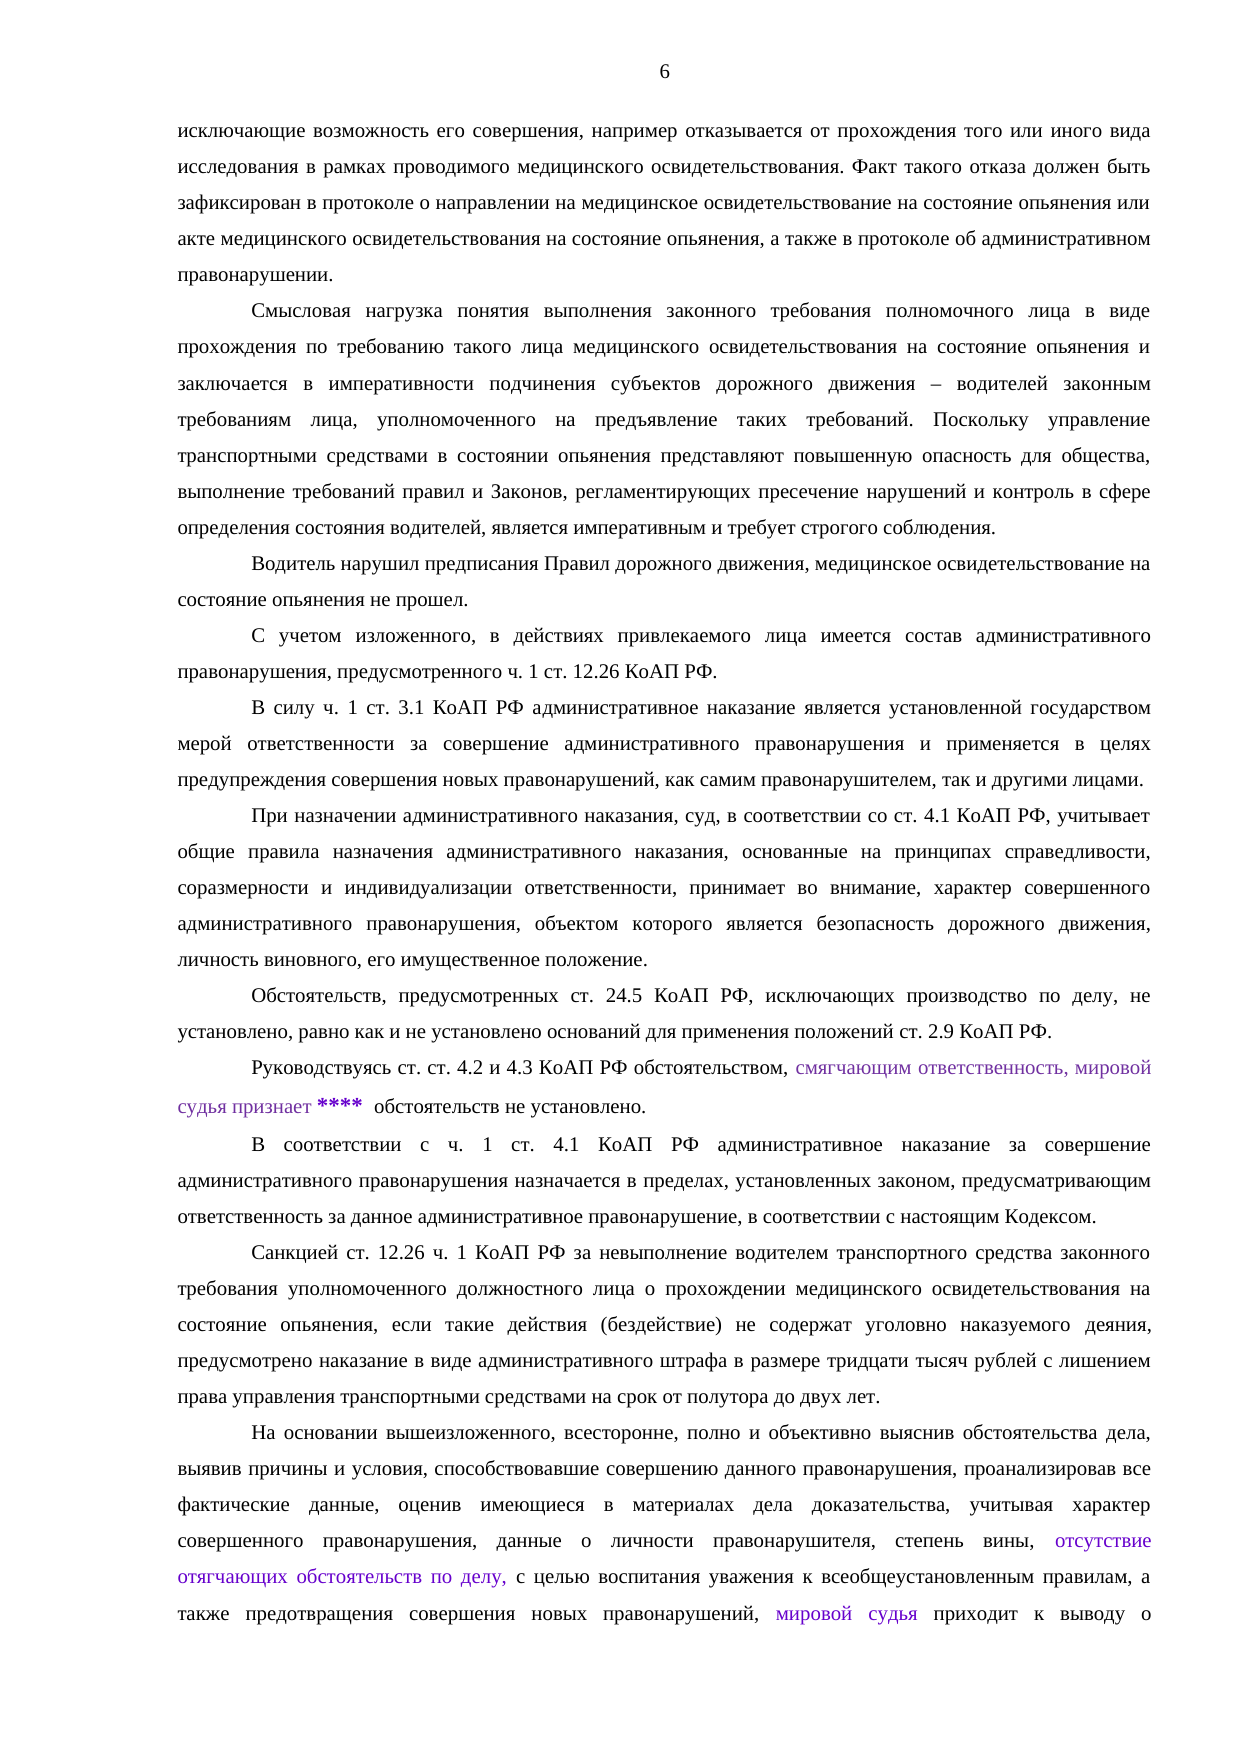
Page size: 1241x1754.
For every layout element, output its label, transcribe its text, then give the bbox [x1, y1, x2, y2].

text Смысловая нагрузка понятия выполнения законного требования полномочного лица в виде прохождения по требованию такого лица медицинского освидетельствования на состояние опьянения и заключается в императивности подчинения субъектов дорожного движения – водителей законным требованиям лица, уполномоченного на предъявление таких требований. Поскольку управление транспортными средствами в состоянии опьянения представляют повышенную опасность для общества, выполнение требований правил и Законов, регламентирующих пресечение нарушений и контроль в сфере определения состояния водителей, является императивным и требует строгого соблюдения. [177, 298, 1152, 539]
text В силу ч. 1 ст. 3.1 КоАП РФ административное наказание является установленной государством мерой ответственности за совершение административного правонарушения и применяется в целях предупреждения совершения новых правонарушений, как самим правонарушителем, так и другими лицами. [177, 695, 1152, 791]
text При назначении административного наказания, суд, в соответствии со ст. 4.1 КоАП РФ, учитывает общие правила назначения административного наказания, основанные на принципах справедливости, соразмерности и индивидуализации ответственности, принимает во внимание, характер совершенного административного правонарушения, объектом которого является безопасность дорожного движения, личность виновного, его имущественное положение. [177, 803, 1152, 971]
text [177, 118, 1152, 286]
text Руководствуясь ст. ст. 4.2 и 4.3 КоАП РФ обстоятельством, смягчающим ответственность, мировой судья признает **** обстоятельств не установлено. [177, 1055, 1152, 1119]
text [177, 1420, 1152, 1624]
text Санкцией ст. 12.26 ч. 1 КоАП РФ за невыполнение водителем транспортного средства законного требования уполномоченного должностного лица о прохождении медицинского освидетельствования на состояние опьянения, если такие действия (бездействие) не содержат уголовно наказуемого деяния, предусмотрено наказание в виде административного штрафа в размере тридцати тысяч рублей с лишением права управления транспортными средствами на срок от полутора до двух лет. [177, 1240, 1152, 1408]
text Обстоятельств, предусмотренных ст. 24.5 КоАП РФ, исключающих производство по делу, не установлено, равно как и не установлено оснований для применения положений ст. 2.9 КоАП РФ. [177, 983, 1152, 1043]
text Водитель нарушил предписания Правил дорожного движения, медицинское освидетельствование на состояние опьянения не прошел. [177, 551, 1152, 611]
text В соответствии с ч. 1 ст. 4.1 КоАП РФ административное наказание за совершение административного правонарушения назначается в пределах, установленных законом, предусматривающим ответственность за данное административное правонарушение, в соответствии с настоящим Кодексом. [177, 1132, 1152, 1228]
text С учетом изложенного, в действиях привлекаемого лица имеется состав административного правонарушения, предусмотренного ч. 1 ст. 12.26 КоАП РФ. [177, 623, 1152, 683]
